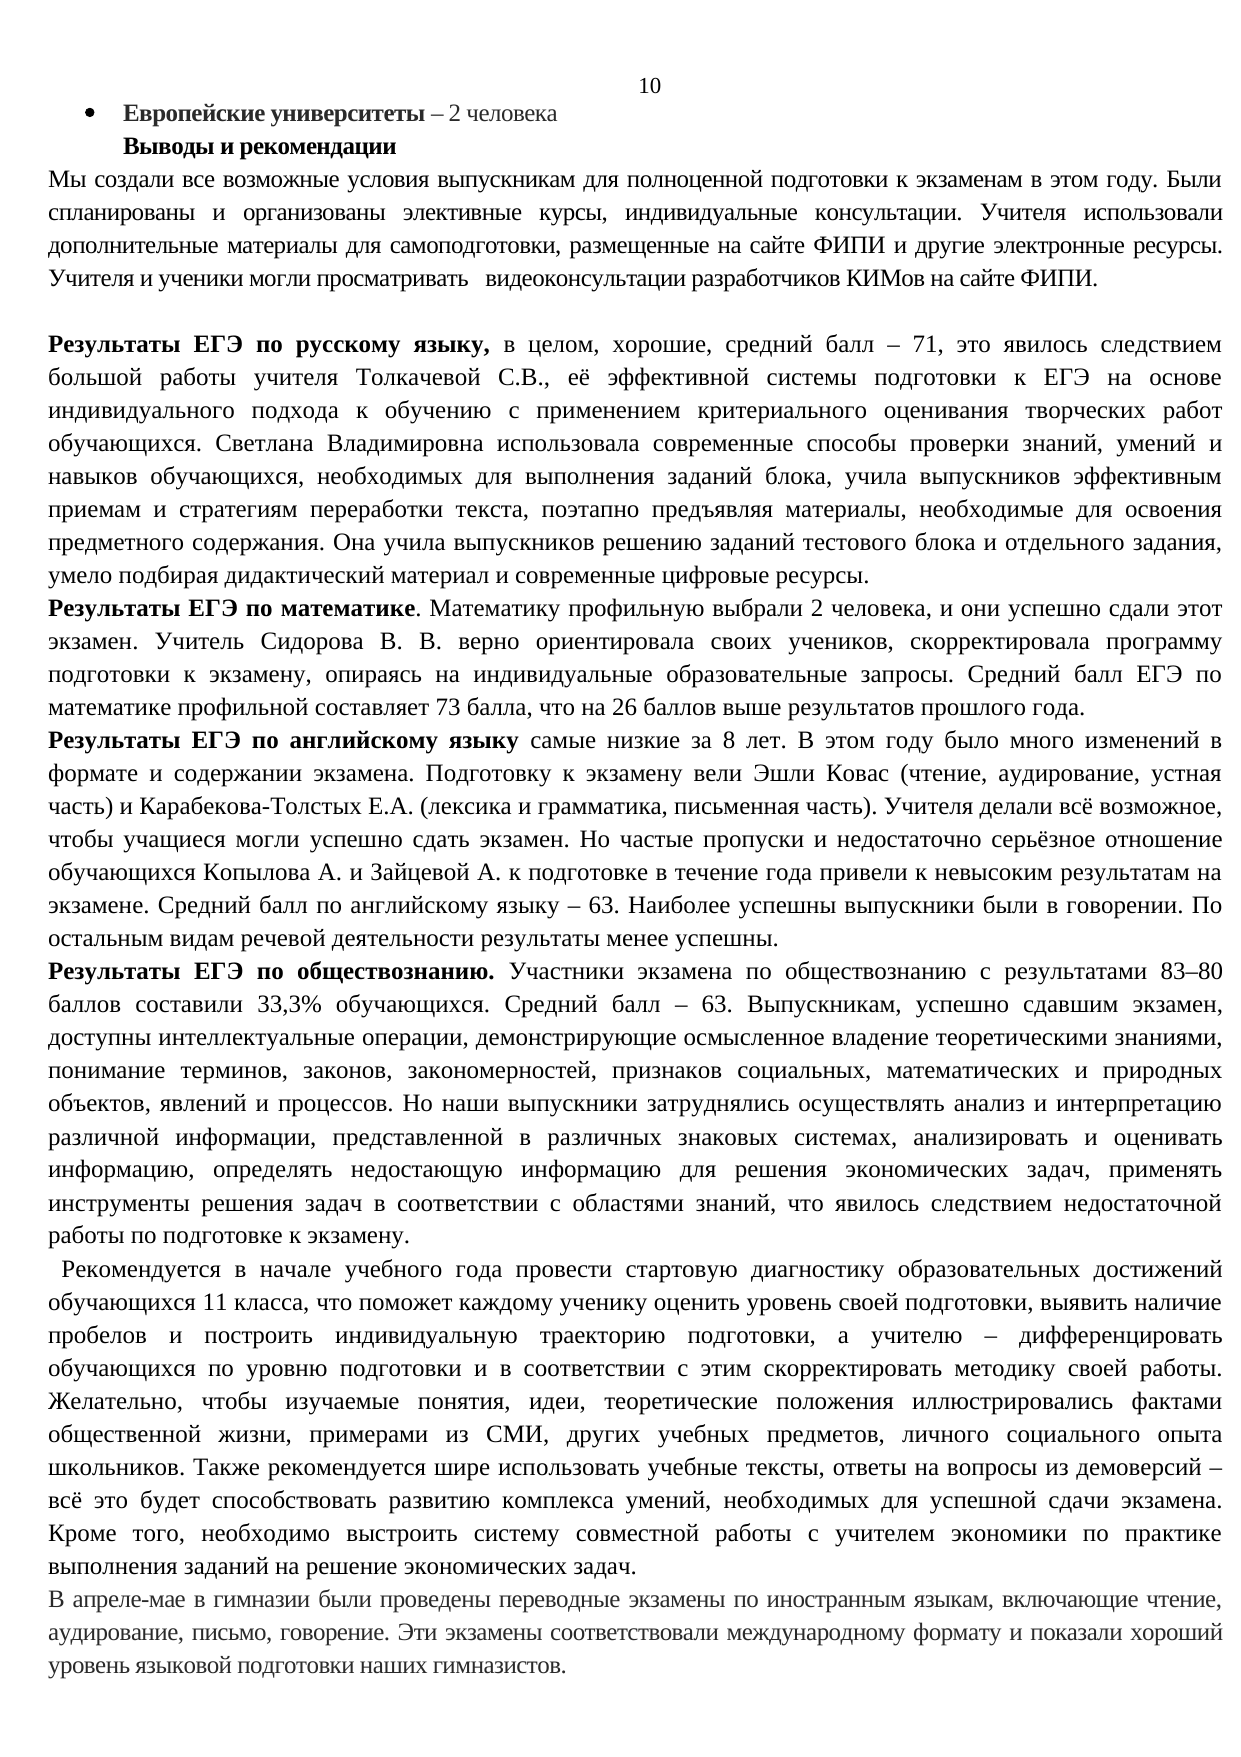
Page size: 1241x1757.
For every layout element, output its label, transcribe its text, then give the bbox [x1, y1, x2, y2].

text Рекомендуется в начале учебного года провести стартовую диагностику образовательных достижений обучающихся 11 класса, что поможет каждому ученику оценить уровень своей подготовки, выявить наличие пробелов и построить индивидуальную траекторию подготовки, а учителю – дифференцировать обучающихся по уровню подготовки и в соответствии с этим скорректировать методику своей работы. Желательно, чтобы изучаемые понятия, идеи, теоретические положения иллюстрировались фактами общественной жизни, примерами из СМИ, других учебных предметов, личного социального опыта школьников. Также рекомендуется шире использовать учебные тексты, ответы на вопросы из демоверсий – всё это будет способствовать развитию комплекса умений, необходимых для успешной сдачи экзамена. Кроме того, необходимо выстроить систему совместной работы с учителем экономики по практике выполнения заданий на решение экономических задач. [48, 1254, 1223, 1579]
text Результаты ЕГЭ по математике. Математику профильную выбрали 2 человека, и они успешно сдали этот экзамен. Учитель Сидорова В. В. верно ориентировала своих учеников, скорректировала программу подготовки к экзамену, опираясь на индивидуальные образовательные запросы. Средний балл ЕГЭ по математике профильной составляет 73 балла, что на 26 баллов выше результатов прошлого года. [48, 593, 1223, 721]
text Результаты ЕГЭ по английскому языку самые низкие за 8 лет. В этом году было много изменений в формате и содержании экзамена. Подготовку к экзамену вели Эшли Ковас (чтение, аудирование, устная часть) и Карабекова-Толстых Е.А. (лексика и грамматика, письменная часть). Учителя делали всё возможное, чтобы учащиеся могли успешно сдать экзамен. Но частые пропуски и недостаточно серьёзное отношение обучающихся Копылова А. и Зайцевой А. к подготовке в течение года привели к невысоким результатам на экзамене. Средний балл по английскому языку – 63. Наиболее успешны выпускники были в говорении. По остальным видам речевой деятельности результаты менее успешны. [48, 725, 1223, 952]
text В апреле-мае в гимназии были проведены переводные экзамены по иностранным языкам, включающие чтение, аудирование, письмо, говорение. Эти экзамены соответствовали международному формату и показали хороший уровень языковой подготовки наших гимназистов. [48, 1584, 1223, 1679]
list Европейские университеты – 2 человека [85, 98, 1223, 127]
text Результаты ЕГЭ по обществознанию. Участники экзамена по обществознанию с результатами 83–80 баллов составили 33,3% обучающихся. Средний балл – 63. Выпускникам, успешно сдавшим экзамен, доступны интеллектуальные операции, демонстрирующие осмысленное владение теоретическими знаниями, понимание терминов, законов, закономерностей, признаков социальных, математических и природных объектов, явлений и процессов. Но наши выпускники затруднялись осуществлять анализ и интерпретацию различной информации, представленной в различных знаковых системах, анализировать и оценивать информацию, определять недостающую информацию для решения экономических задач, применять инструменты решения задач в соответствии с областями знаний, что явилось следствием недостаточной работы по подготовке к экзамену. [48, 956, 1223, 1249]
text Выводы и рекомендации [123, 131, 1223, 160]
text Результаты ЕГЭ по русскому языку, в целом, хорошие, средний балл – 71, это явилось следствием большой работы учителя Толкачевой С.В., её эффективной системы подготовки к ЕГЭ на основе индивидуального подхода к обучению с применением критериального оценивания творческих работ обучающихся. Светлана Владимировна использовала современные способы проверки знаний, умений и навыков обучающихся, необходимых для выполнения заданий блока, учила выпускников эффективным приемам и стратегиям переработки текста, поэтапно предъявляя материалы, необходимые для освоения предметного содержания. Она учила выпускников решению заданий тестового блока и отдельного задания, умело подбирая дидактический материал и современные цифровые ресурсы. [48, 329, 1223, 589]
text Мы создали все возможные условия выпускникам для полноценной подготовки к экзаменам в этом году. Были спланированы и организованы элективные курсы, индивидуальные консультации. Учителя использовали дополнительные материалы для самоподготовки, размещенные на сайте ФИПИ и другие электронные ресурсы. Учителя и ученики могли просматривать видеоконсультации разработчиков КИМов на сайте ФИПИ. [48, 259, 1223, 292]
